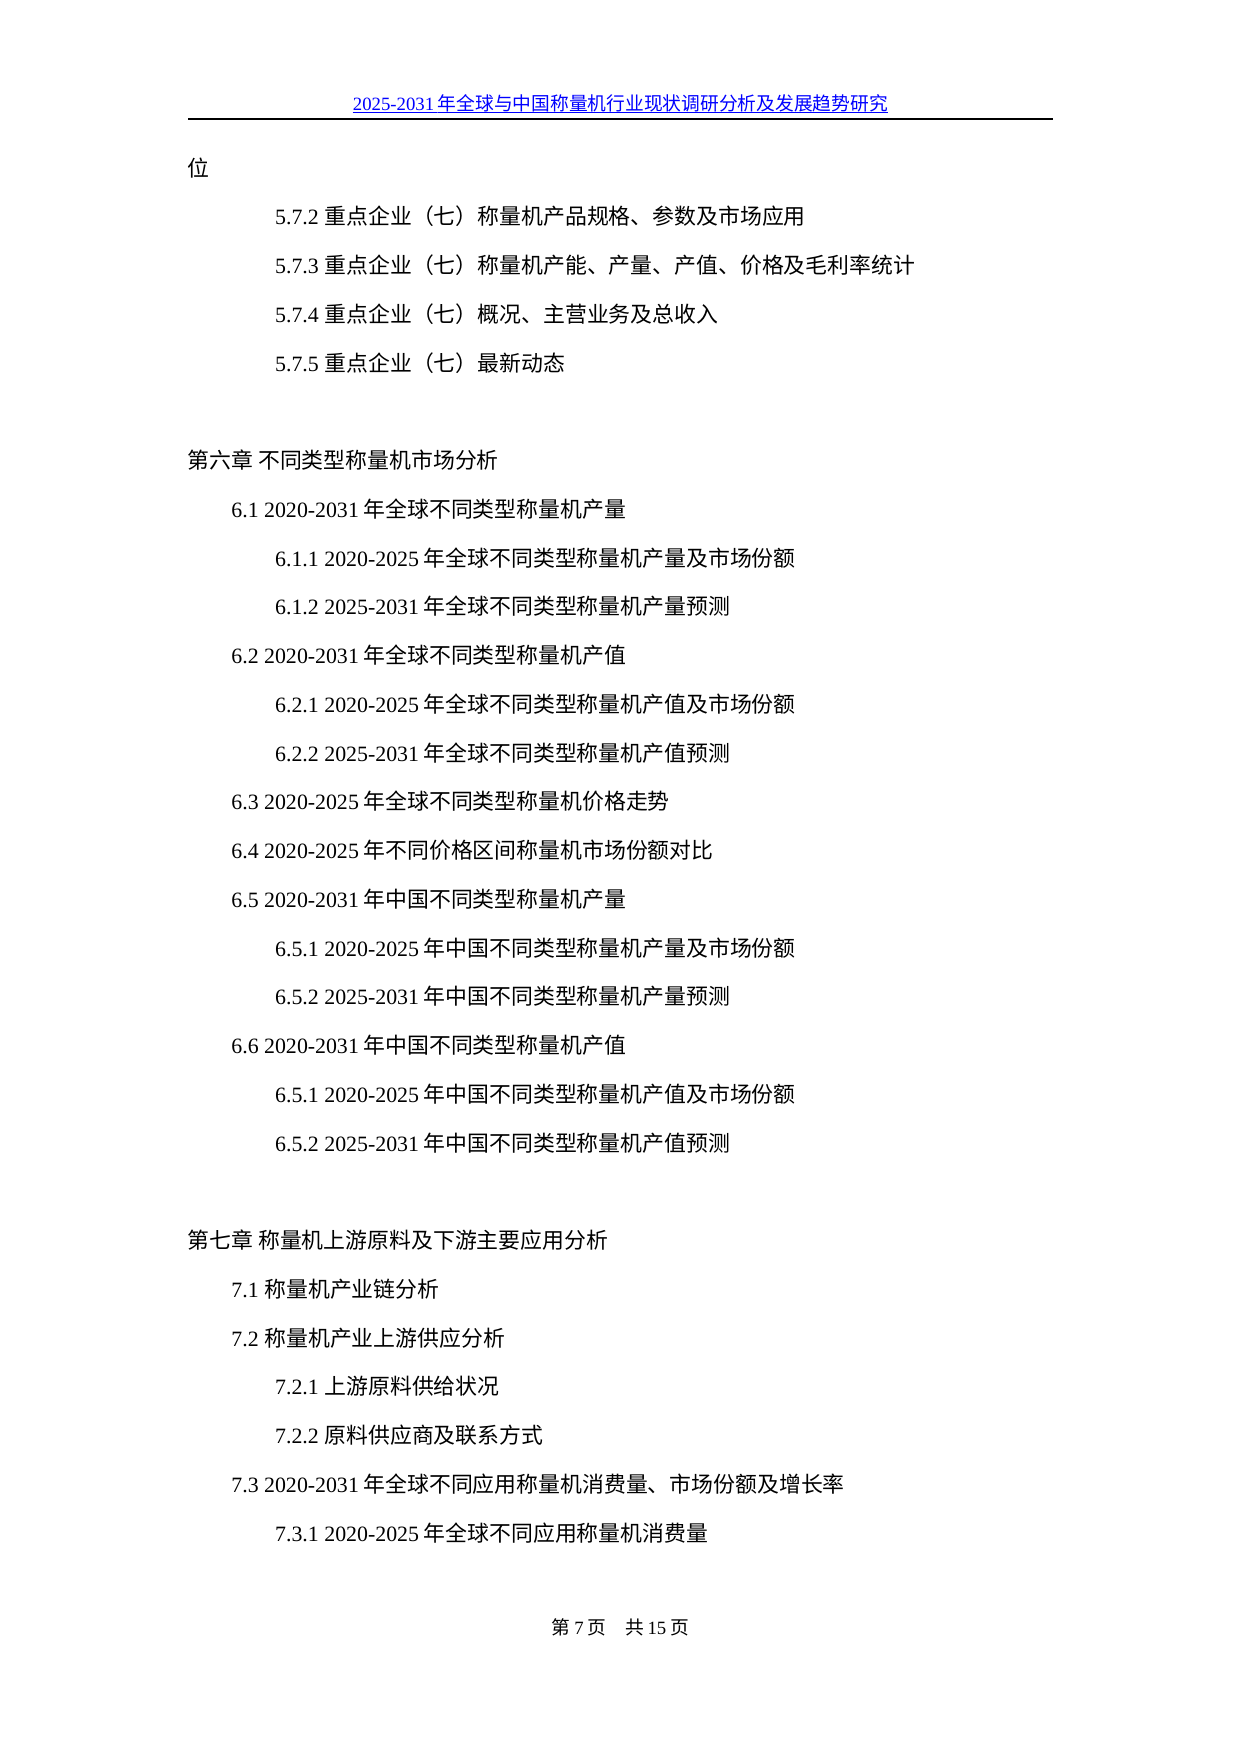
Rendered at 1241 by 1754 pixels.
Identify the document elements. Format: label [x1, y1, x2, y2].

text [187, 150, 1053, 1548]
